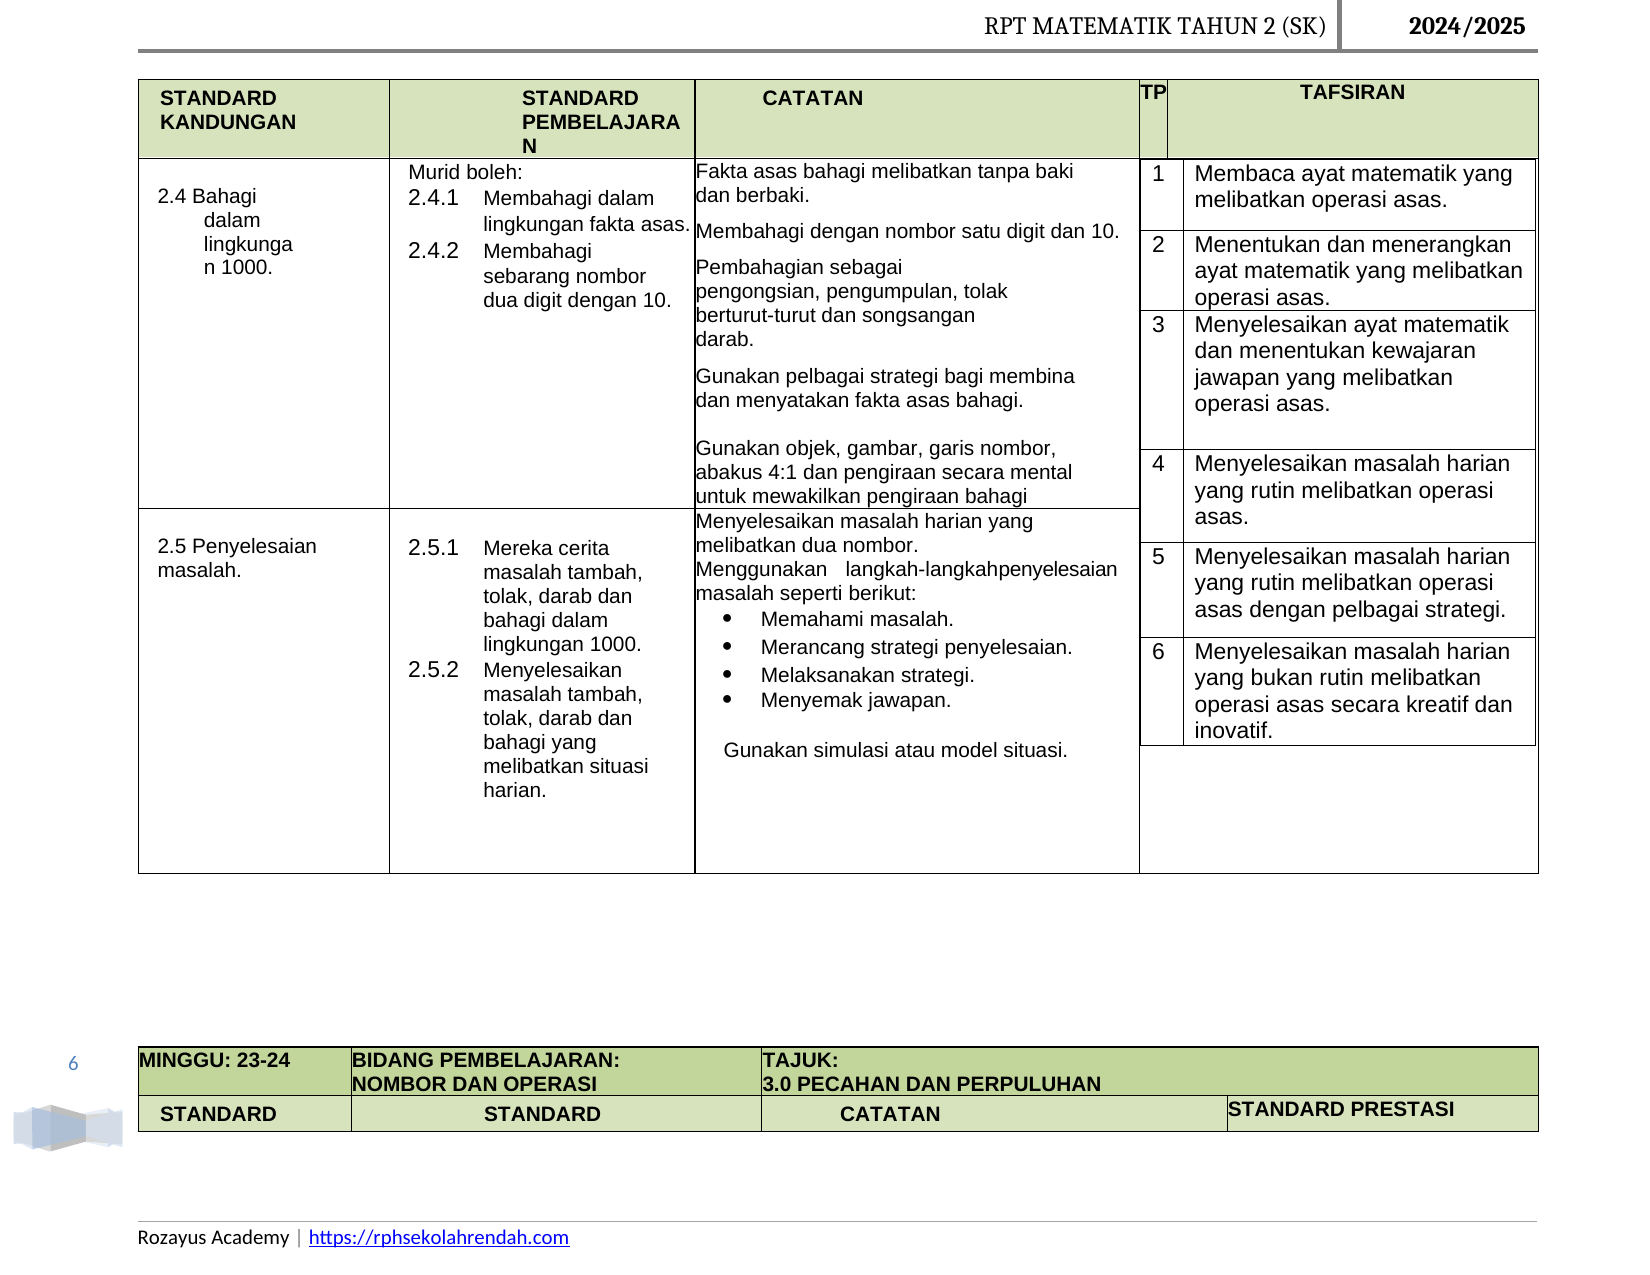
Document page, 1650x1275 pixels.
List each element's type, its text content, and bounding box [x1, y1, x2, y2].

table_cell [390, 80, 694, 157]
table_cell [1140, 159, 1538, 873]
table_cell CATATAN [696, 80, 1139, 157]
table_cell Mereka cerita masalah tambah, tolak, darab dan bahagi dalam lingkungan 1000. Menyelesaikan masalah tambah, tolak, darab dan bahagi yang melibatkan situasi harian. [390, 509, 694, 873]
table_cell STANDARD KANDUNGAN [139, 1096, 351, 1131]
table_cell STANDARD PRESTASI [1228, 1096, 1538, 1131]
table_cell 2.4 Bahagi dalam lingkungan 1000. [139, 159, 389, 508]
table_cell Menyelesaikan masalah harian yang melibatkan dua nombor. Menggunakan langkah-langkahpenyelesaian masalah seperti berikut: Memahami masalah. Merancang strategi penyelesaian. Melaksanakan strategi. Menyemak jawapan. Gunakan simulasi atau model situasi. [696, 509, 1139, 873]
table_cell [352, 1096, 761, 1131]
table_cell Murid boleh: Membahagi dalam lingkungan fakta asas. Membahagi sebarang nombor dua digit dengan 10. [390, 159, 694, 508]
table_cell Fakta asas bahagi melibatkan tanpa baki dan berbaki. Membahagi dengan nombor satu digit dan 10. Pembahagian sebagai pengongsian, pengumpulan, tolak berturut-turut dan songsangan darab. Gunakan pelbagai strategi bagi membina dan menyatakan fakta asas bahagi. Gunakan objek, gambar, garis nombor, abakus 4:1 dan pengiraan secara mental untuk mewakilkan pengiraan bahagi [696, 159, 1139, 508]
table_header MINGGU: 23-24 [139, 1048, 351, 1095]
table_cell TP [1140, 80, 1167, 157]
table_cell CATATAN [762, 1096, 1227, 1131]
table_cell 2.5 Penyelesaian masalah. [139, 509, 389, 873]
table_cell TAFSIRAN [1168, 80, 1538, 157]
table_header TAJUK: 3.0 PECAHAN DAN PERPULUHAN [762, 1048, 1538, 1095]
table_header BIDANG PEMBELAJARAN: NOMBOR DAN OPERASI [352, 1048, 761, 1095]
table_cell STANDARD KANDUNGAN [139, 80, 389, 157]
